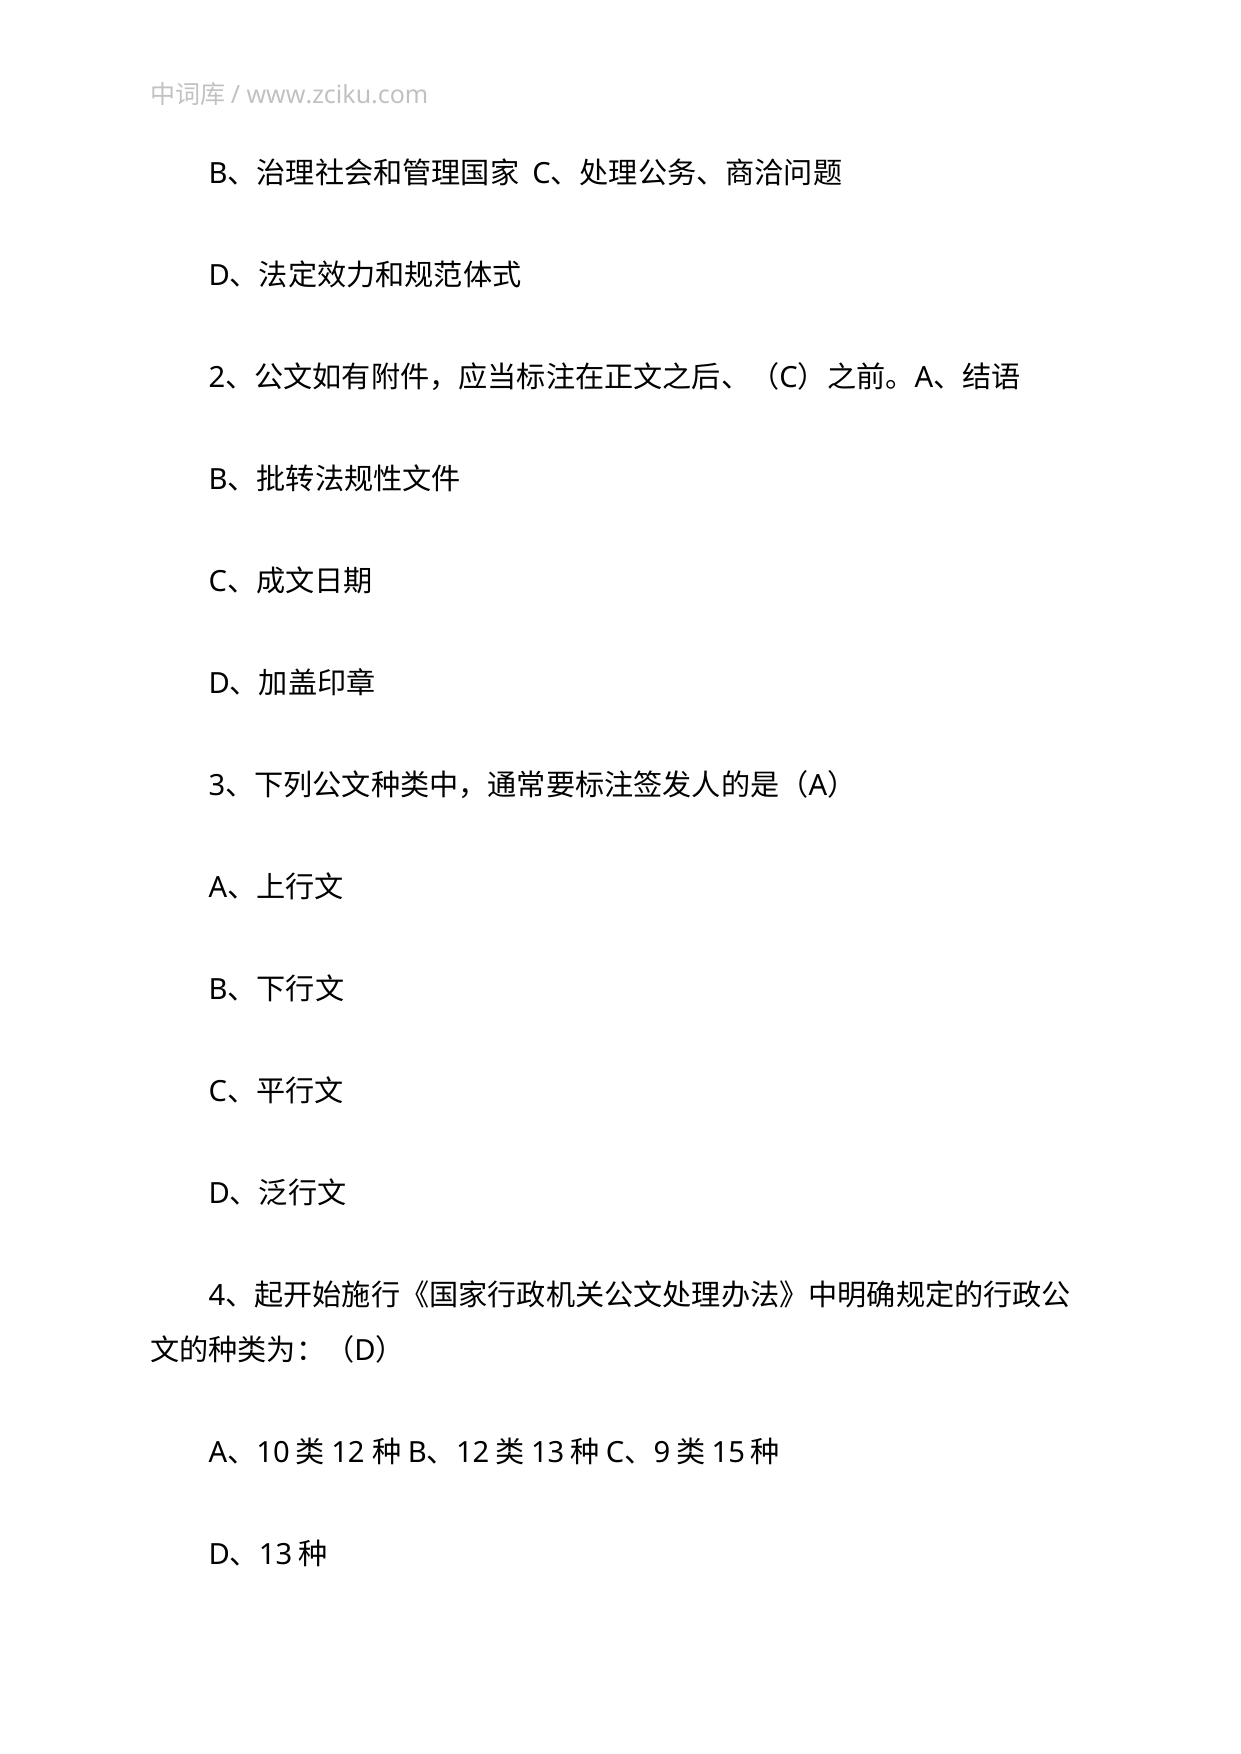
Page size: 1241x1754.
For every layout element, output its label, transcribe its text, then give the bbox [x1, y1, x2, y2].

text 2、公文如有附件，应当标注在正文之后、（C）之前。A、结语 [150, 354, 1090, 396]
text 3、下列公文种类中，通常要标注签发人的是（A） [150, 762, 1090, 804]
text D、法定效力和规范体式 [150, 252, 1090, 294]
text C、平行文 [150, 1068, 1090, 1110]
text A、上行文 [150, 864, 1090, 906]
text B、下行文 [150, 966, 1090, 1008]
text A、10类 12 种 B、12类 13种 C、9类 15种 [150, 1429, 1090, 1471]
text D、13种 [150, 1531, 1090, 1573]
text 4、起开始施行《国家行政机关公文处理办法》中明确规定的行政公文的种类为：（D） [150, 1272, 1090, 1369]
text B、治理社会和管理国家 C、处理公务、商洽问题 [150, 150, 1090, 192]
text C、成文日期 [150, 558, 1090, 600]
text B、批转法规性文件 [150, 456, 1090, 498]
text D、加盖印章 [150, 660, 1090, 702]
text D、泛行文 [150, 1170, 1090, 1212]
